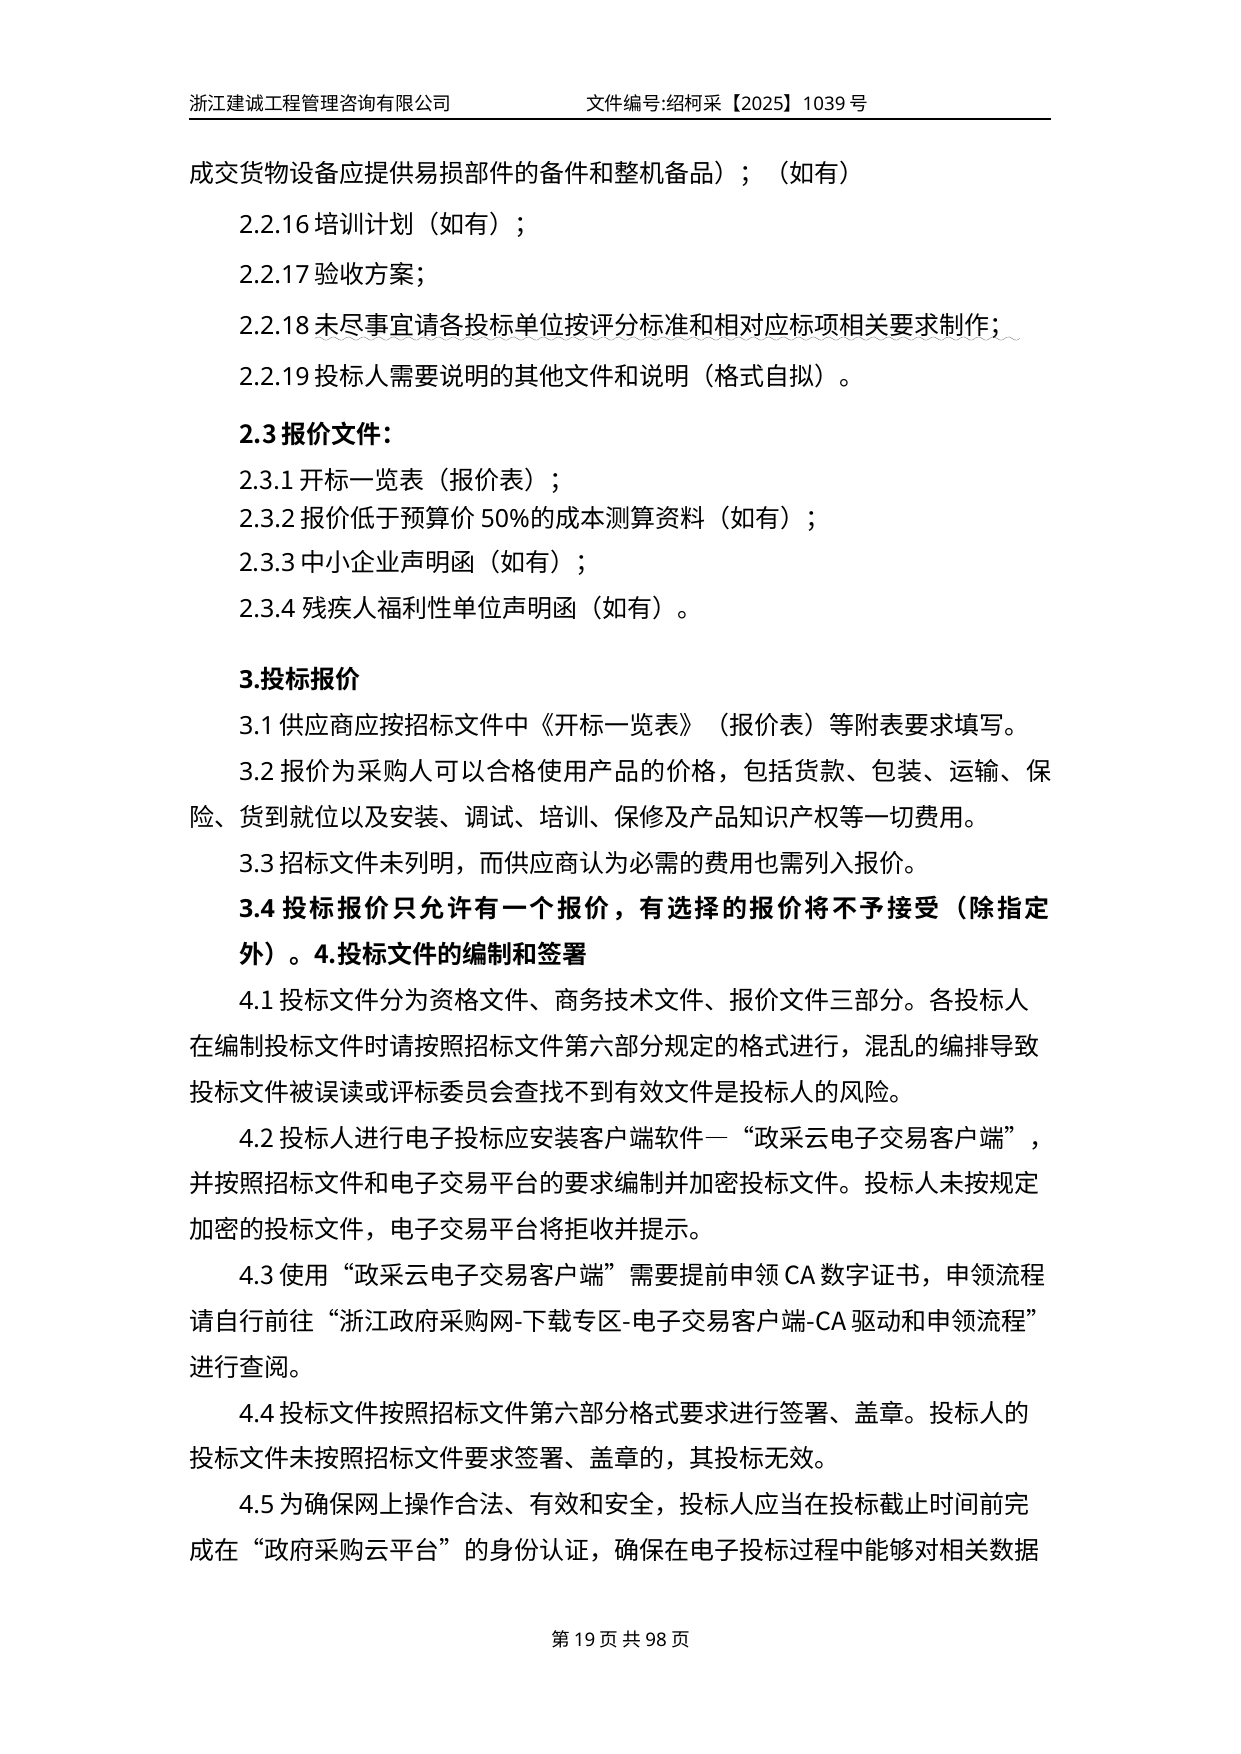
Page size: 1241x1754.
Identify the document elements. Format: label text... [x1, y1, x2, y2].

list 2.3.3中小企业声明函（如有）； [189, 535, 1051, 581]
text 2.2.19投标人需要说明的其他文件和说明（格式自拟）。 [189, 356, 1051, 393]
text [189, 153, 1051, 190]
list 3.投标报价 [189, 652, 1051, 698]
text 2.2.17验收方案； [189, 255, 1051, 291]
list 3.4投标报价只允许有一个报价，有选择的报价将不予接受（除指定外）。4.投标文件的编制和签署 [239, 881, 1051, 973]
text 4.2投标人进行电子投标应安装客户端软件—“政采云电子交易客户端”，并按照招标文件和电子交易平台的要求编制并加密投标文件。投标人未按规定加密的投标文件，电子交易平台将拒收并提示。 [189, 1110, 1051, 1248]
text 4.1投标文件分为资格文件、商务技术文件、报价文件三部分。各投标人在编制投标文件时请按照招标文件第六部分规定的格式进行，混乱的编排导致投标文件被误读或评标委员会查找不到有效文件是投标人的风险。 [189, 973, 1051, 1110]
list 3.1供应商应按招标文件中《开标一览表》（报价表）等附表要求填写。 [189, 698, 1051, 744]
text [189, 1477, 1051, 1569]
text 4.3使用“政采云电子交易客户端”需要提前申领CA数字证书，申领流程请自行前往“浙江政府采购网-下载专区-电子交易客户端-CA驱动和申领流程”进行查阅。 [189, 1248, 1051, 1385]
list 3.2报价为采购人可以合格使用产品的价格，包括货款、包装、运输、保险、货到就位以及安装、调试、培训、保修及产品知识产权等一切费用。 [189, 744, 1051, 835]
text 2.3报价文件： [189, 407, 1051, 453]
text 2.3.2报价低于预算价50%的成本测算资料（如有）； [189, 499, 1051, 535]
text 4.4投标文件按照招标文件第六部分格式要求进行签署、盖章。投标人的投标文件未按照招标文件要求签署、盖章的，其投标无效。 [189, 1385, 1051, 1477]
text 2.2.16培训计划（如有）； [189, 204, 1051, 241]
text 2.3.4 残疾人福利性单位声明函（如有）。 [189, 581, 1051, 627]
list 2.3.1开标一览表（报价表）； [189, 453, 1051, 499]
list 3.3招标文件未列明，而供应商认为必需的费用也需列入报价。 [189, 835, 1051, 881]
text 2.2.18未尽事宜请各投标单位按评分标准和相对应标项相关要求制作； [189, 306, 1051, 342]
